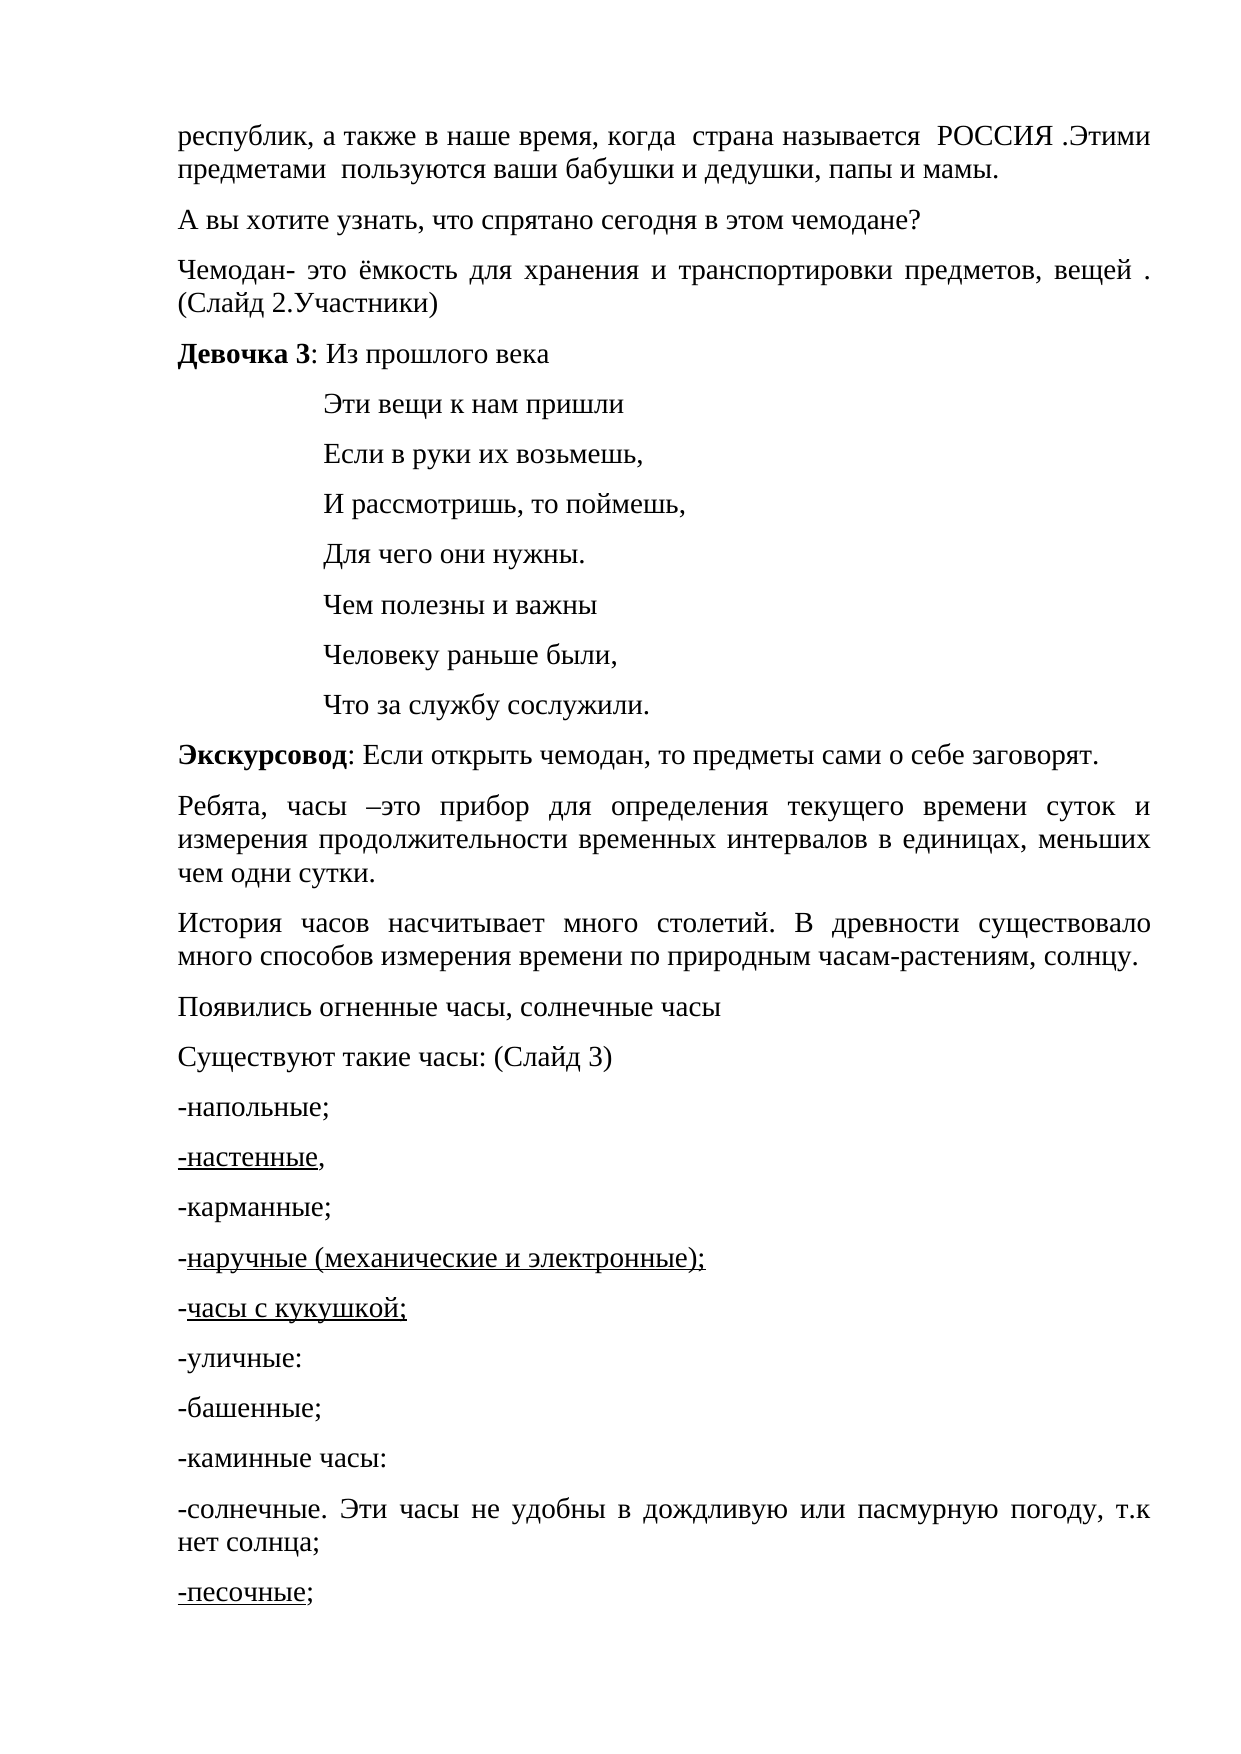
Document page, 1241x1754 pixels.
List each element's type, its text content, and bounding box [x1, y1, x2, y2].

text Если в руки их возьмешь, [177, 436, 1152, 470]
text Ребята, часы –это прибор для определения текущего времени суток и измерения продолжительности временных интервалов в единицах, меньших чем одни сутки. [177, 788, 1152, 888]
text А вы хотите узнать, что спрятано сегодня в этом чемодане? [177, 202, 1152, 235]
text Чемодан- это ёмкость для хранения и транспортировки предметов, вещей .(Слайд 2.Участники) [177, 252, 1152, 319]
text -каминные часы: [177, 1441, 1152, 1474]
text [177, 118, 1152, 185]
text Для чего они нужны. [177, 537, 1152, 570]
text -напольные; [177, 1089, 1152, 1123]
text Человеку раньше были, [177, 637, 1152, 671]
text История часов насчитывает много столетий. В древности существовало много способов измерения времени по природным часам-растениям, солнцу. [177, 905, 1152, 972]
text -карманные; [177, 1189, 1152, 1223]
text Существуют такие часы: (Слайд 3) [177, 1039, 1152, 1072]
text Что за службу сослужили. [177, 687, 1152, 721]
text -наручные (механические и электронные); [177, 1240, 1152, 1273]
text Появились огненные часы, солнечные часы [177, 989, 1152, 1022]
text Экскурсовод: Если открыть чемодан, то предметы сами о себе заговорят. [177, 737, 1152, 771]
text Эти вещи к нам пришли [177, 386, 1152, 419]
text И рассмотришь, то поймешь, [177, 486, 1152, 520]
text Девочка 3: Из прошлого века [177, 336, 1152, 369]
text -уличные: [177, 1340, 1152, 1374]
text -часы с кукушкой; [177, 1290, 1152, 1323]
text -песочные; [177, 1574, 1152, 1608]
text -настенные, [177, 1139, 1152, 1173]
text -башенные; [177, 1390, 1152, 1424]
text -солнечные. Эти часы не удобны в дождливую или пасмурную погоду, т.к нет солнца; [177, 1491, 1152, 1558]
text Чем полезны и важны [177, 587, 1152, 620]
